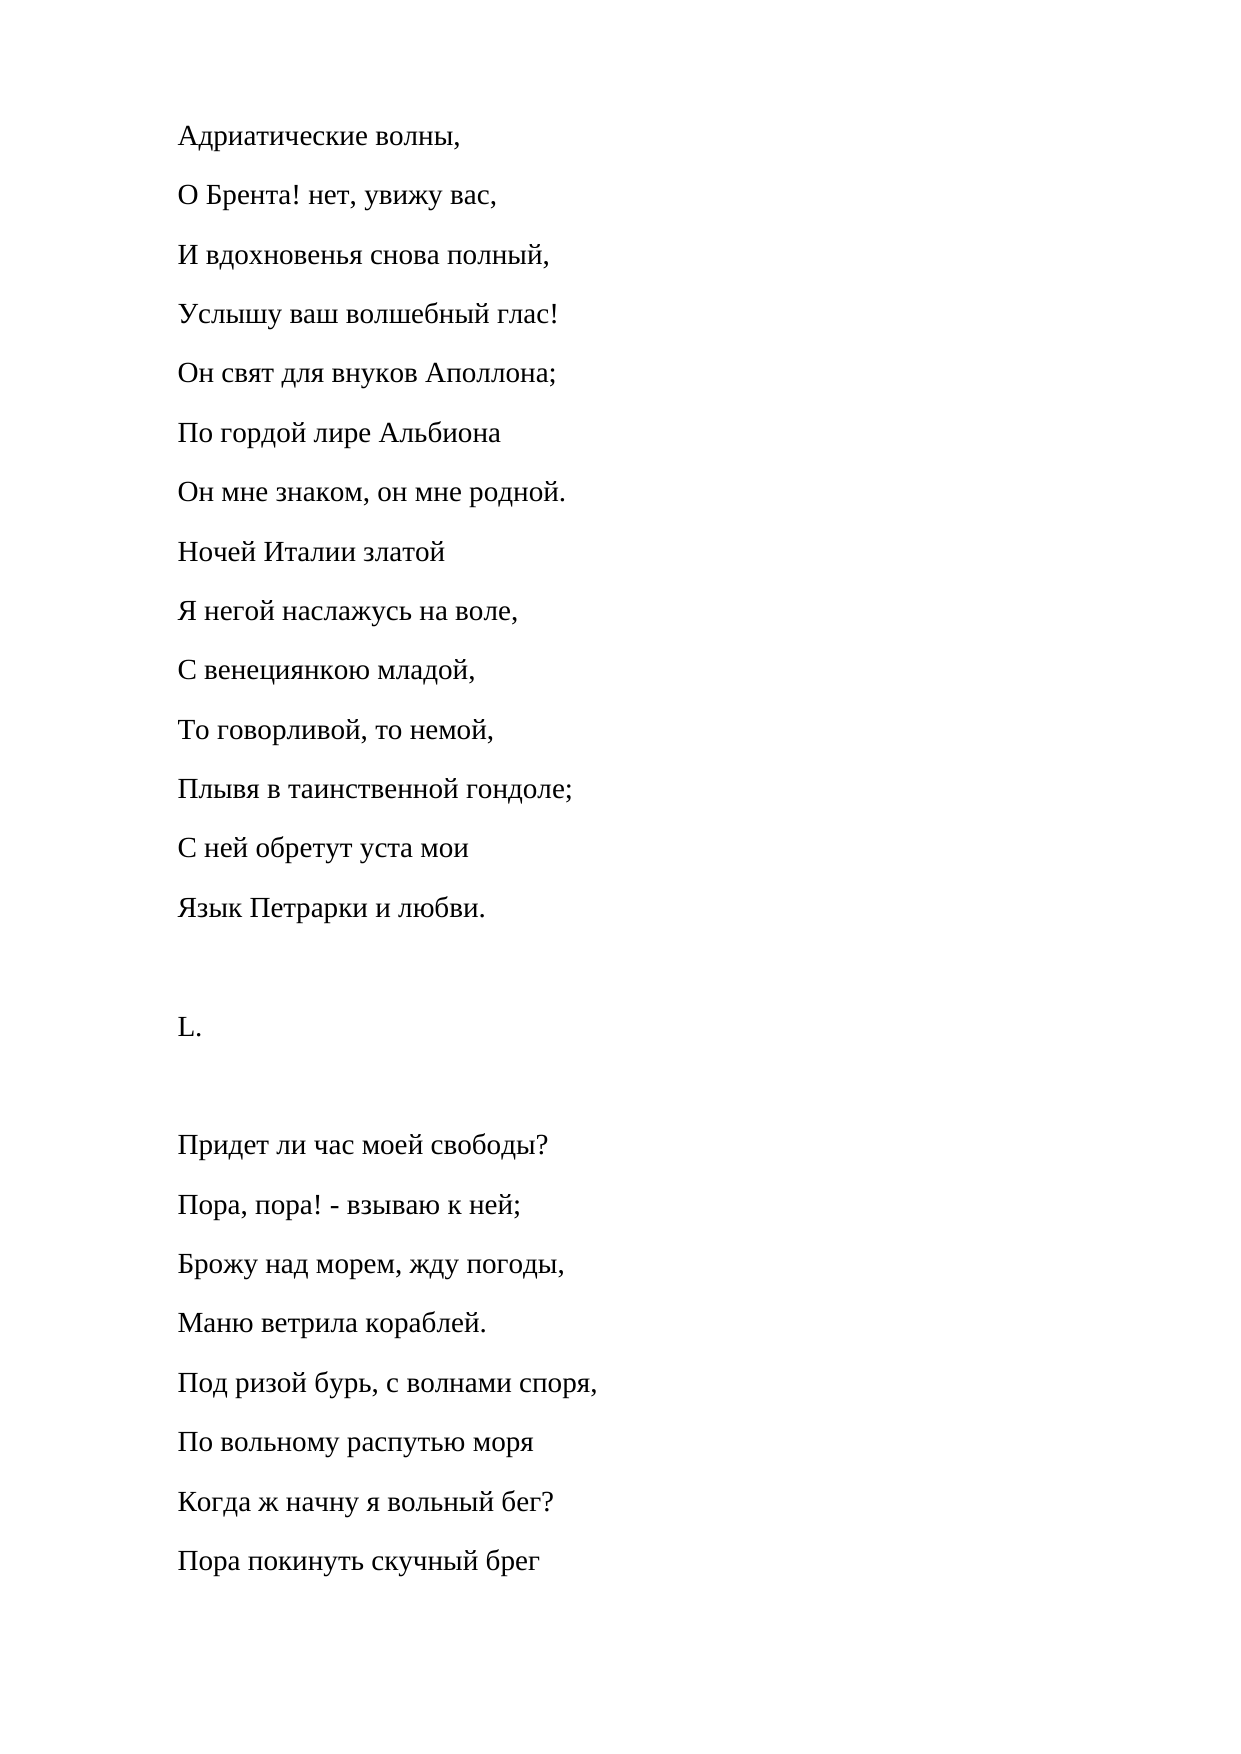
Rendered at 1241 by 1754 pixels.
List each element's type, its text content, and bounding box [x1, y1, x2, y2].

text По гордой лире Альбиона [177, 415, 1152, 448]
text Язык Петрарки и любви. [177, 890, 1152, 923]
text Ночей Италии златой [177, 534, 1152, 567]
text Маню ветрила кораблей. [177, 1306, 1152, 1339]
text И вдохновенья снова полный, [177, 237, 1152, 270]
text L. [177, 1009, 1152, 1042]
text О Брента! нет, увижу вас, [177, 177, 1152, 211]
text По вольному распутью моря [177, 1424, 1152, 1458]
text Под ризой бурь, с волнами споря, [177, 1365, 1152, 1398]
text С венециянкою младой, [177, 652, 1152, 686]
text То говорливой, то немой, [177, 712, 1152, 745]
text Я негой наслажусь на воле, [177, 593, 1152, 627]
text Когда ж начну я вольный бег? [177, 1484, 1152, 1517]
text Брожу над морем, жду погоды, [177, 1246, 1152, 1280]
text Плывя в таинственной гондоле; [177, 771, 1152, 805]
text С ней обретут уста мои [177, 831, 1152, 864]
text Адриатические волны, [177, 118, 1152, 152]
text Он свят для внуков Аполлона; [177, 356, 1152, 389]
text Пора, пора! - взываю к ней; [177, 1187, 1152, 1220]
text Услышу ваш волшебный глас! [177, 296, 1152, 330]
text Придет ли час моей свободы? [177, 1127, 1152, 1161]
text Он мне знаком, он мне родной. [177, 474, 1152, 508]
text Пора покинуть скучный брег [177, 1543, 1152, 1577]
